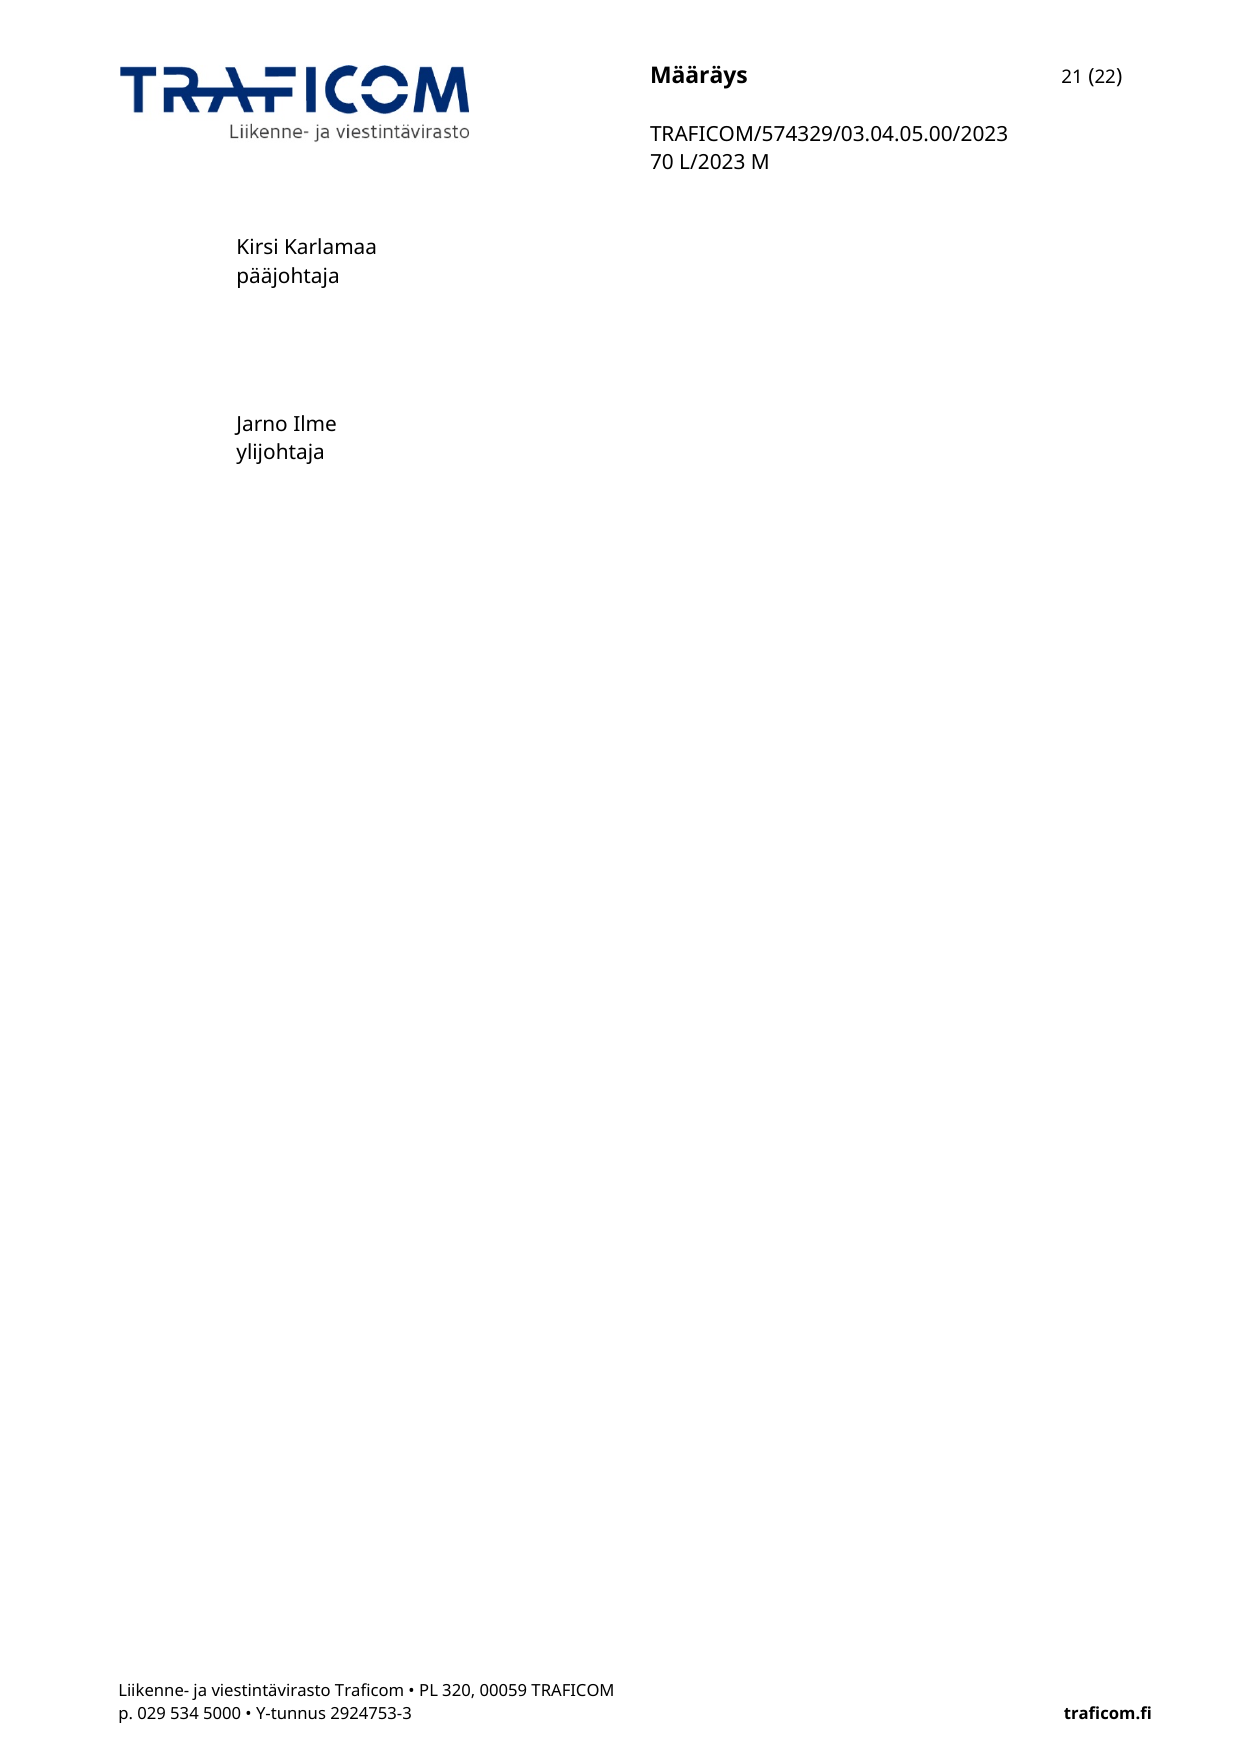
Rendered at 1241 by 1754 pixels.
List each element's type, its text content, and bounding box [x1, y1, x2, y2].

picture [120, 65, 470, 143]
text pääjohtaja [236, 261, 1134, 289]
text Jarno Ilme [236, 409, 1134, 437]
text ylijohtaja [236, 437, 1134, 466]
text Kirsi Karlamaa [236, 232, 1134, 261]
